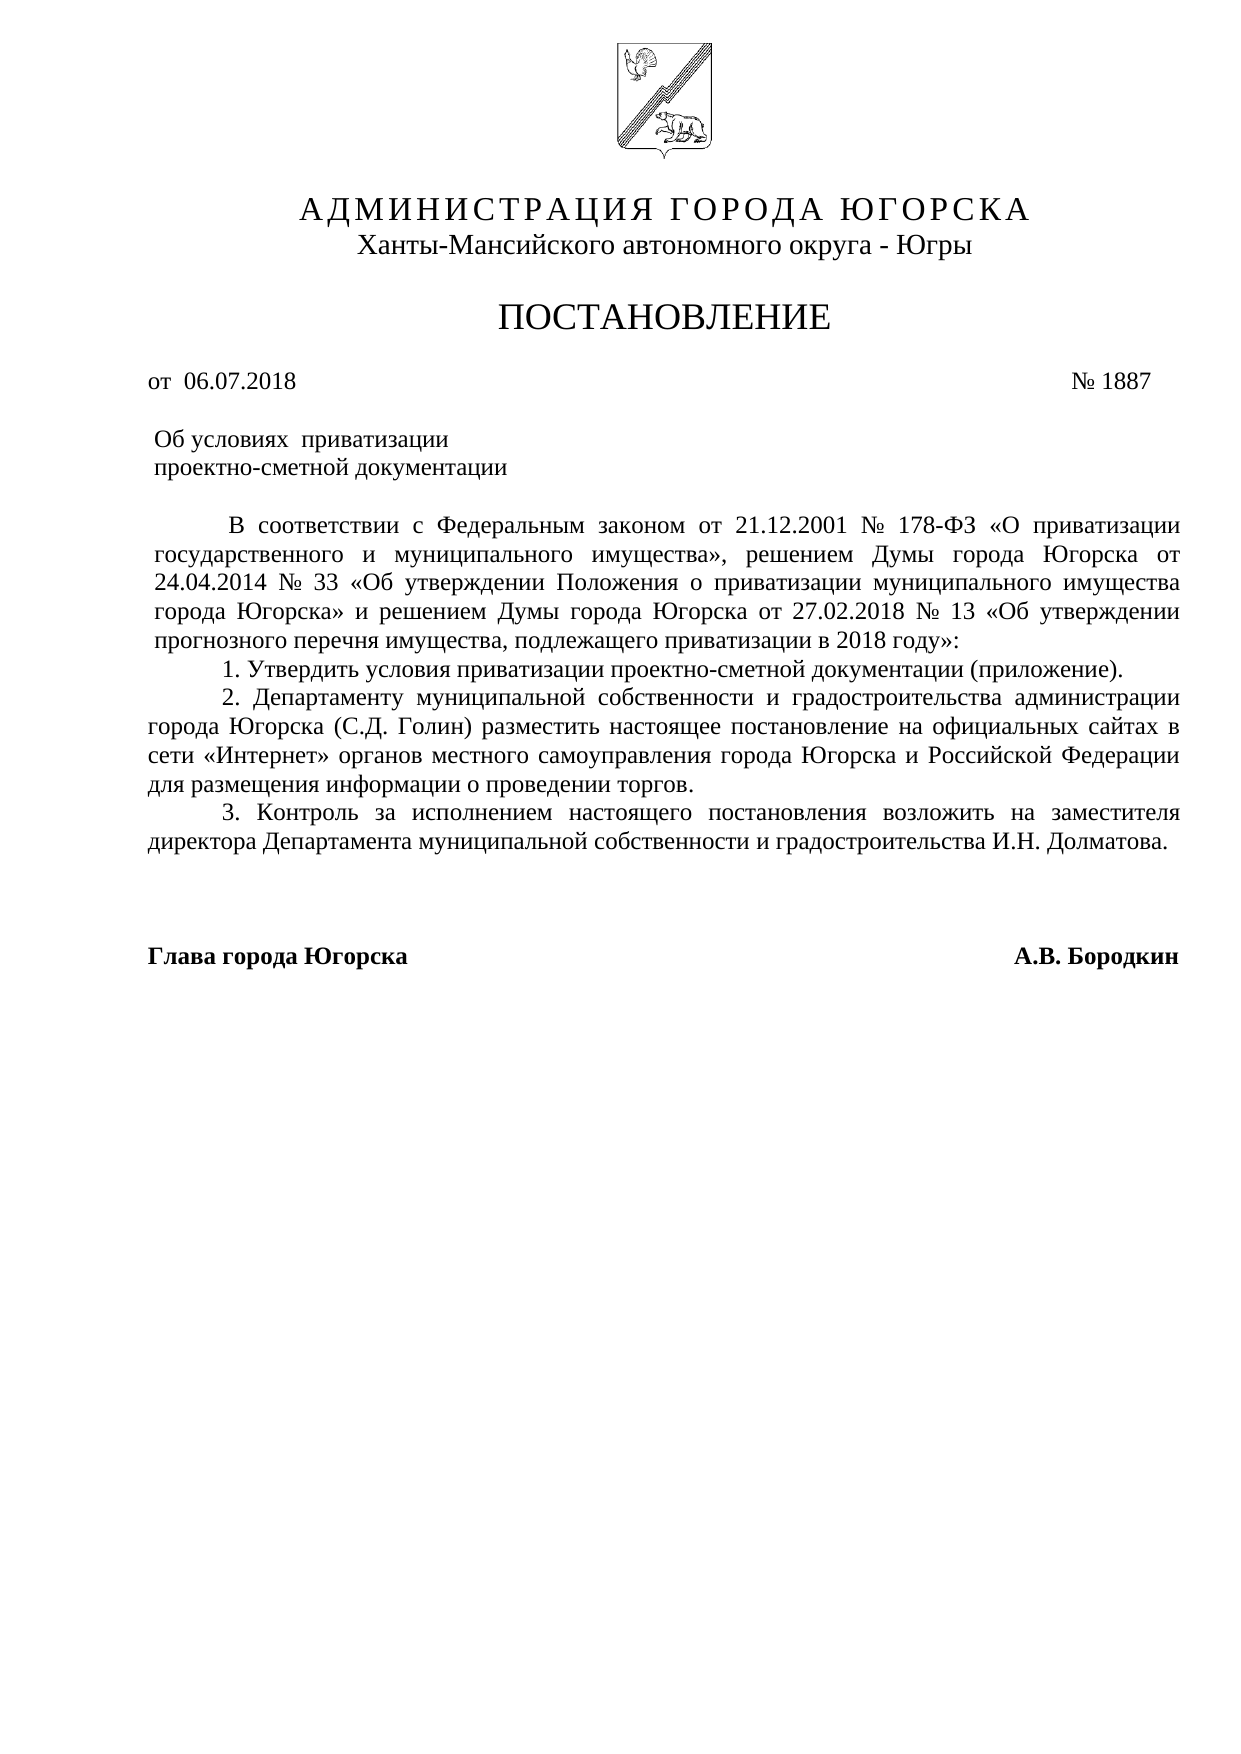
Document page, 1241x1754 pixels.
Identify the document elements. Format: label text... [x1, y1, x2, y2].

text 2. Департаменту муниципальной собственности и градостроительства администрации города Югорска (С.Д. Голин) разместить настоящее постановление на официальных сайтах в сети «Интернет» органов местного самоуправления города Югорска и Российской Федерации для размещения информации о проведении торгов. [148, 682, 1181, 797]
text В соответствии с Федеральным законом от 21.12.2001 № 178-ФЗ «О приватизации государственного и муниципального имущества», решением Думы города Югорска от 24.04.2014 № 33 «Об утверждении Положения о приватизации муниципального имущества города Югорска» и решением Думы города Югорска от 27.02.2018 № 13 «Об утверждении прогнозного перечня имущества, подлежащего приватизации в 2018 году»: [154, 510, 1181, 654]
text Ханты-Мансийского автономного округа - Югры [148, 227, 1181, 261]
text Глава города Югорска А.В. Бородкин [148, 941, 1181, 970]
text АДМИНИСТРАЦИЯ ГОРОДА ЮГОРСКА [148, 189, 1181, 227]
subtitle ПОСТАНОВЛЕНИЕ [148, 294, 1181, 337]
text 1. Утвердить условия приватизации проектно-сметной документации (приложение). [148, 654, 1181, 682]
subtitle от 06.07.2018 № 1887 [148, 366, 1181, 395]
text Об условиях приватизации [154, 424, 1181, 452]
text 3. Контроль за исполнением настоящего постановления возложить на заместителя директора Департамента муниципальной собственности и градостроительства И.Н. Долматова. [148, 797, 1181, 855]
text проектно-сметной документации [154, 452, 1181, 481]
picture [616, 41, 713, 161]
